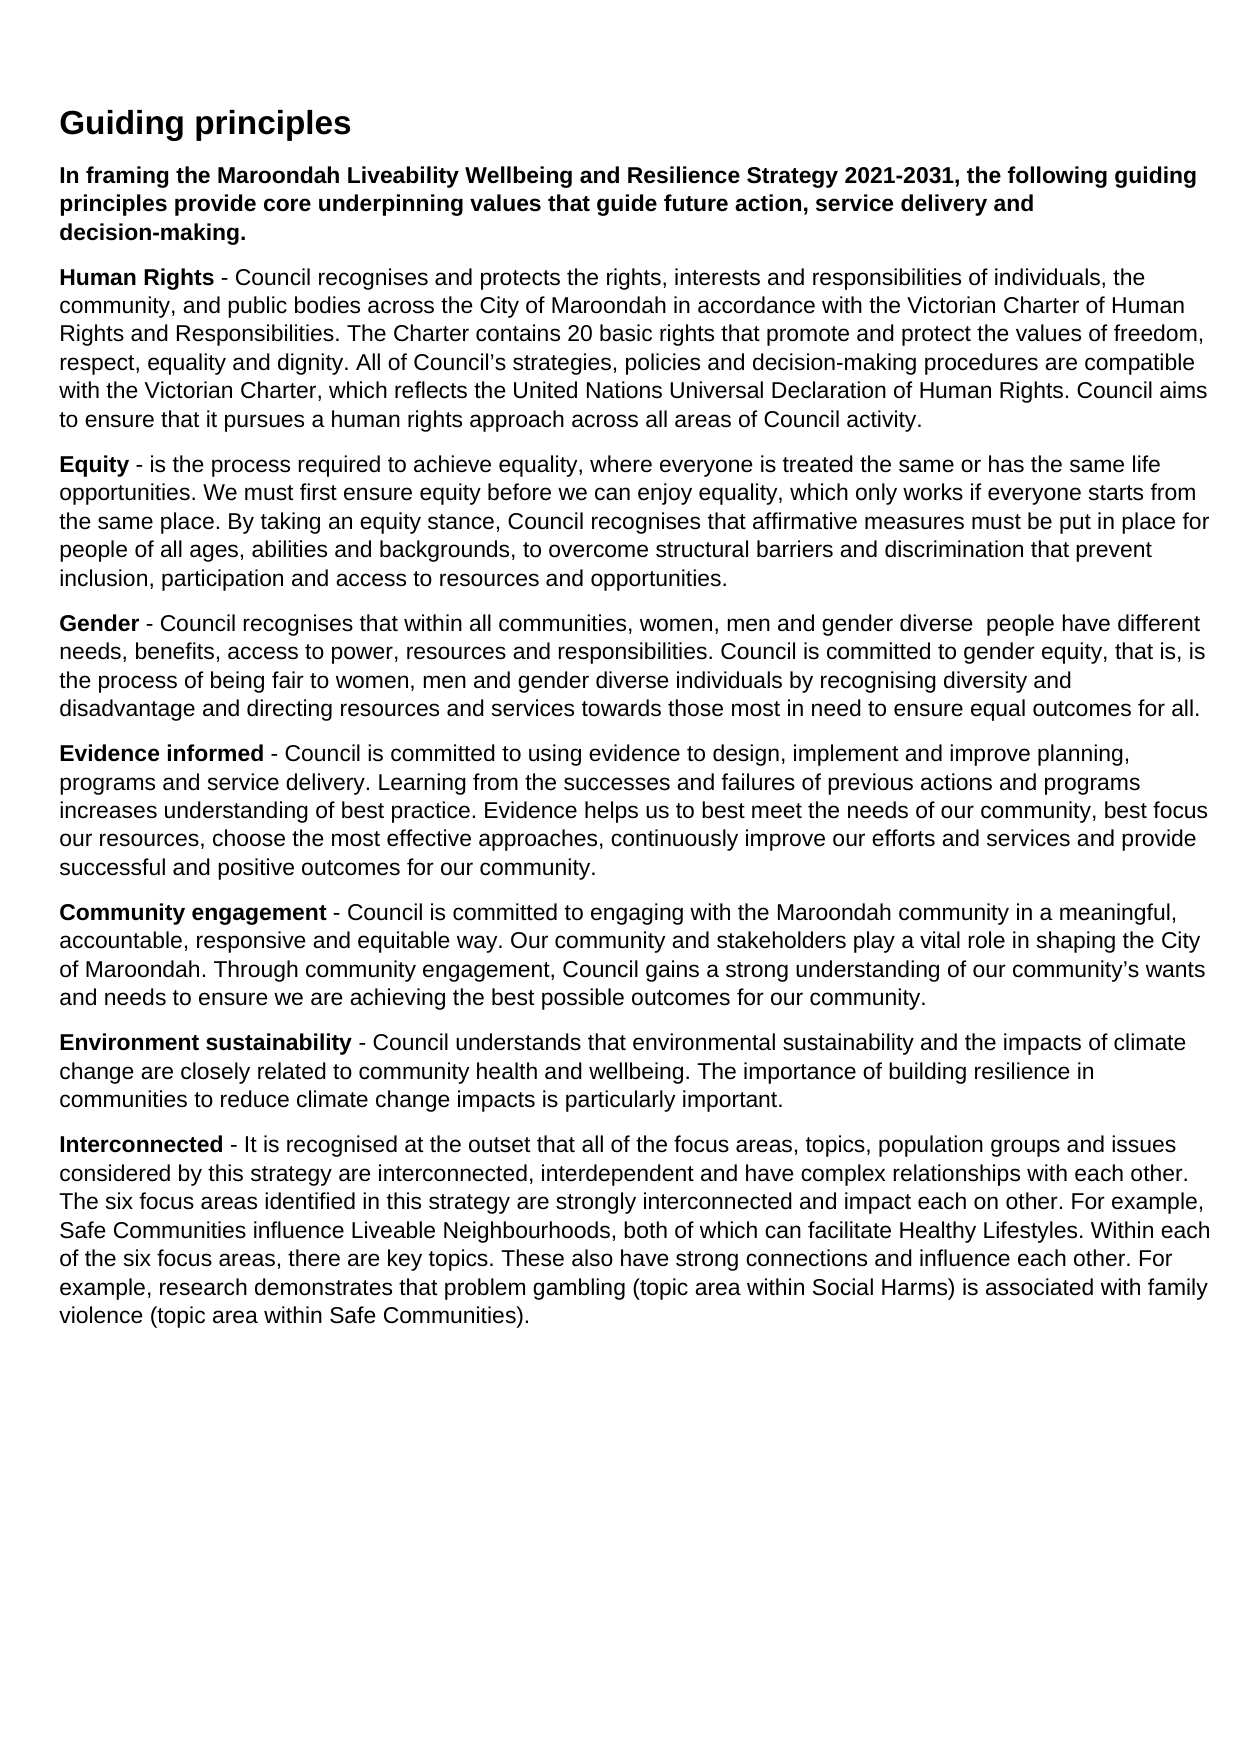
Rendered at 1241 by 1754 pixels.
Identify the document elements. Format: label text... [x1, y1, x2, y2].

text Human Rights - Council recognises and protects the rights, interests and responsibilities of individuals, the community, and public bodies across the City of Maroondah in accordance with the Victorian Charter of Human Rights and Responsibilities. The Charter contains 20 basic rights that promote and protect the values of freedom, respect, equality and dignity. All of Council’s strategies, policies and decision-making procedures are compatible with the Victorian Charter, which reflects the United Nations Universal Declaration of Human Rights. Council aims to ensure that it pursues a human rights approach across all areas of Council activity. [59, 263, 1211, 432]
text Environment sustainability - Council understands that environmental sustainability and the impacts of climate change are closely related to community health and wellbeing. The importance of building resilience in communities to reduce climate change impacts is particularly important. [59, 1029, 1211, 1113]
text In framing the Maroondah Liveability Wellbeing and Resilience Strategy 2021-2031, the following guiding principles provide core underpinning values that guide future action, service delivery and decision-making. [59, 162, 1211, 245]
text Community engagement - Council is committed to engaging with the Maroondah community in a meaningful, accountable, responsive and equitable way. Our community and stakeholders play a vital role in shaping the City of Maroondah. Through community engagement, Council gains a strong understanding of our community’s wants and needs to ensure we are achieving the best possible outcomes for our community. [59, 899, 1211, 1011]
text Evidence informed - Council is committed to using evidence to design, implement and improve planning, programs and service delivery. Learning from the successes and failures of previous actions and programs increases understanding of best practice. Evidence helps us to best meet the needs of our community, best focus our resources, choose the most effective approaches, continuously improve our efforts and services and provide successful and positive outcomes for our community. [59, 740, 1211, 880]
subtitle Guiding principles [59, 103, 1211, 142]
text Gender - Council recognises that within all communities, women, men and gender diverse people have different needs, benefits, access to power, resources and responsibilities. Council is committed to gender equity, that is, is the process of being fair to women, men and gender diverse individuals by recognising diversity and disadvantage and directing resources and services towards those most in need to ensure equal outcomes for all. [59, 610, 1211, 721]
text Interconnected - It is recognised at the outset that all of the focus areas, topics, population groups and issues considered by this strategy are interconnected, interdependent and have complex relationships with each other. The six focus areas identified in this strategy are strongly interconnected and impact each on other. For example, Safe Communities influence Liveable Neighbourhoods, both of which can facilitate Healthy Lifestyles. Within each of the six focus areas, there are key topics. These also have strong connections and influence each other. For example, research demonstrates that problem gambling (topic area within Social Harms) is associated with family violence (topic area within Safe Communities). [59, 1131, 1211, 1328]
text Equity - is the process required to achieve equality, where everyone is treated the same or has the same life opportunities. We must first ensure equity before we can enjoy equality, which only works if everyone starts from the same place. By taking an equity stance, Council recognises that affirmative measures must be put in place for people of all ages, abilities and backgrounds, to overcome structural barriers and discrimination that prevent inclusion, participation and access to resources and opportunities. [59, 451, 1211, 591]
